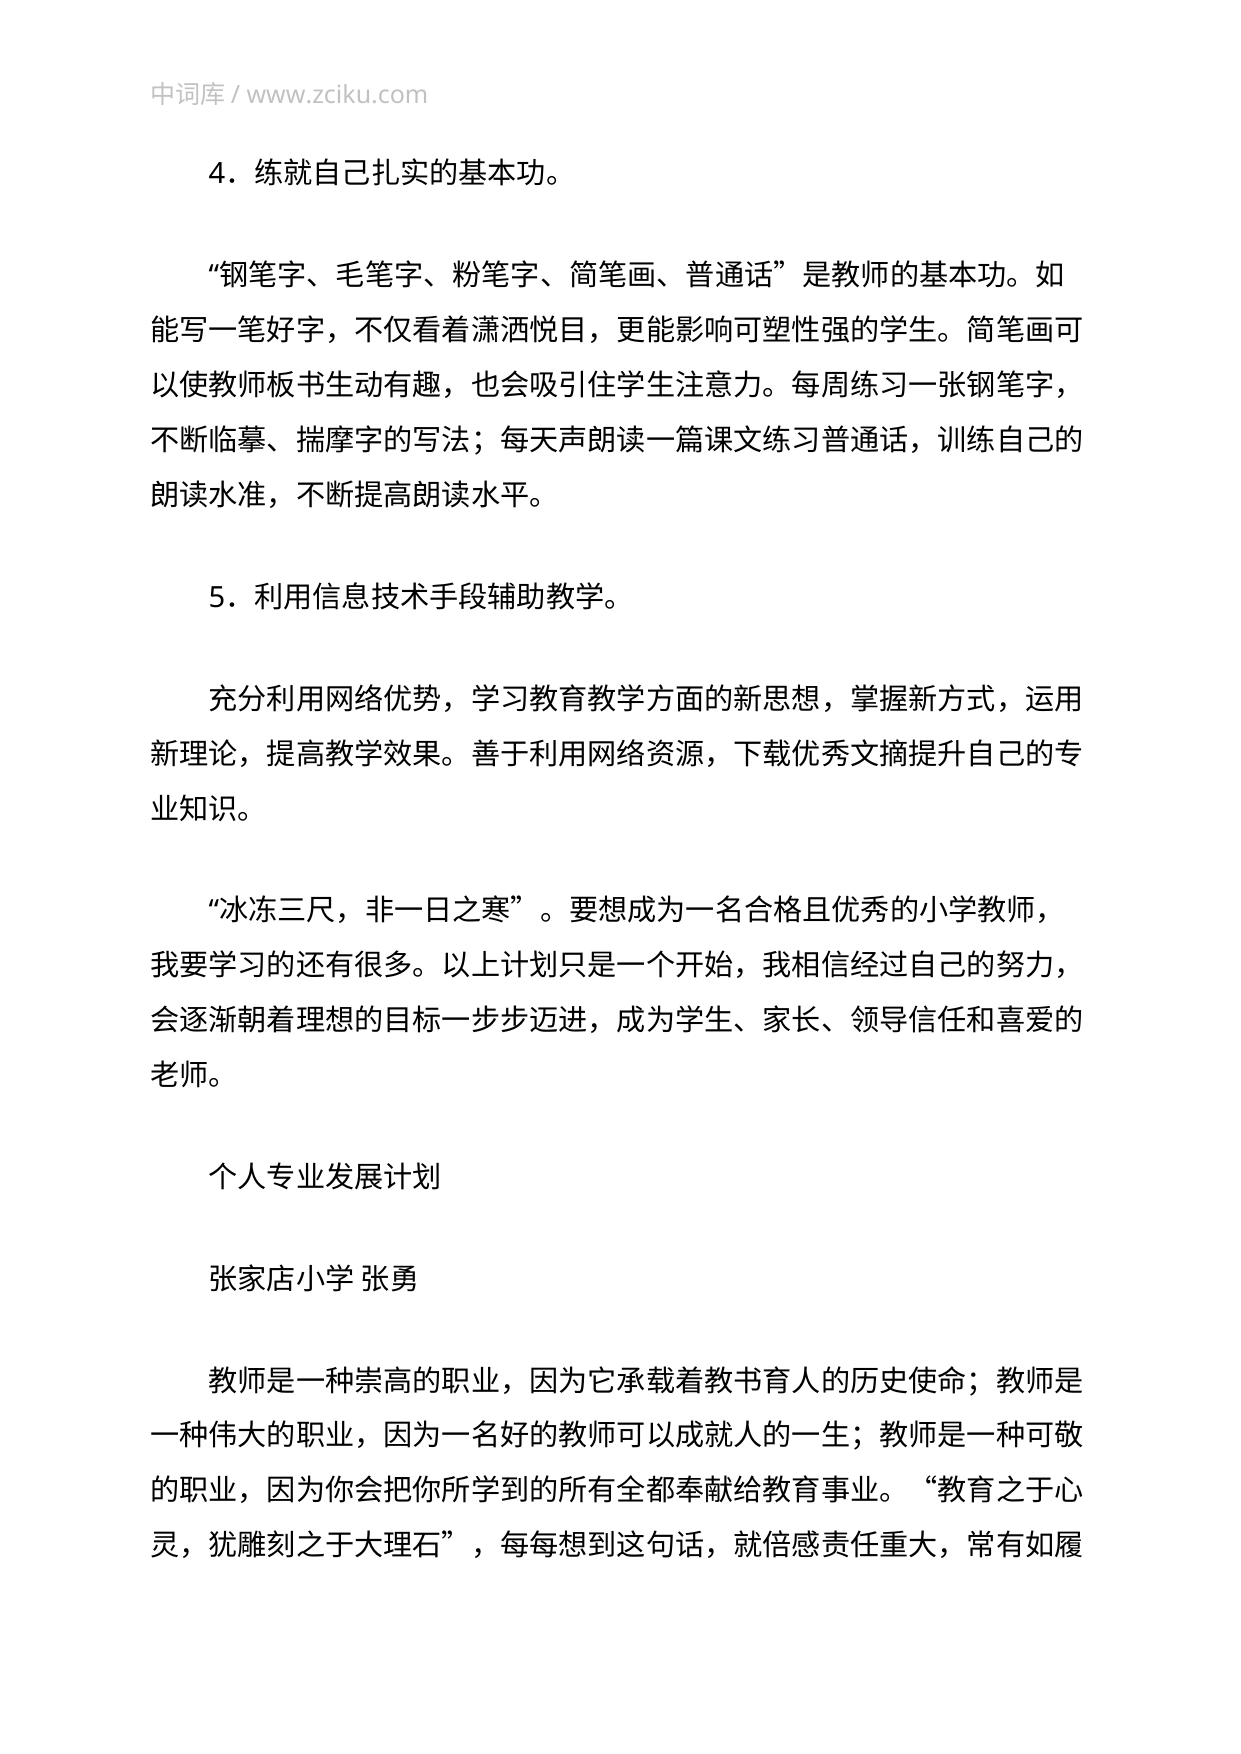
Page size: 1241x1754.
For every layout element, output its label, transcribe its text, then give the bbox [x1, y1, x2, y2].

text “冰冻三尺，非一日之寒”。要想成为一名合格且优秀的小学教师，我要学习的还有很多。以上计划只是一个开始，我相信经过自己的努力，会逐渐朝着理想的目标一步步迈进，成为学生、家长、领导信任和喜爱的老师。 [150, 887, 1090, 1094]
text 充分利用网络优势，学习教育教学方面的新思想，掌握新方式，运用新理论，提高教学效果。善于利用网络资源，下载优秀文摘提升自己的专业知识。 [150, 675, 1090, 827]
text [150, 1357, 1090, 1564]
text “钢笔字、毛笔字、粉笔字、简笔画、普通话”是教师的基本功。如能写一笔好字，不仅看着潇洒悦目，更能影响可塑性强的学生。简笔画可以使教师板书生动有趣，也会吸引住学生注意力。每周练习一张钢笔字，不断临摹、揣摩字的写法；每天声朗读一篇课文练习普通话，训练自己的朗读水准，不断提高朗读水平。 [150, 252, 1090, 514]
text 张家店小学 张勇 [150, 1255, 1090, 1298]
text 个人专业发展计划 [150, 1153, 1090, 1196]
text 5．利用信息技术手段辅助教学。 [150, 573, 1090, 616]
text 4．练就自己扎实的基本功。 [150, 150, 1090, 192]
